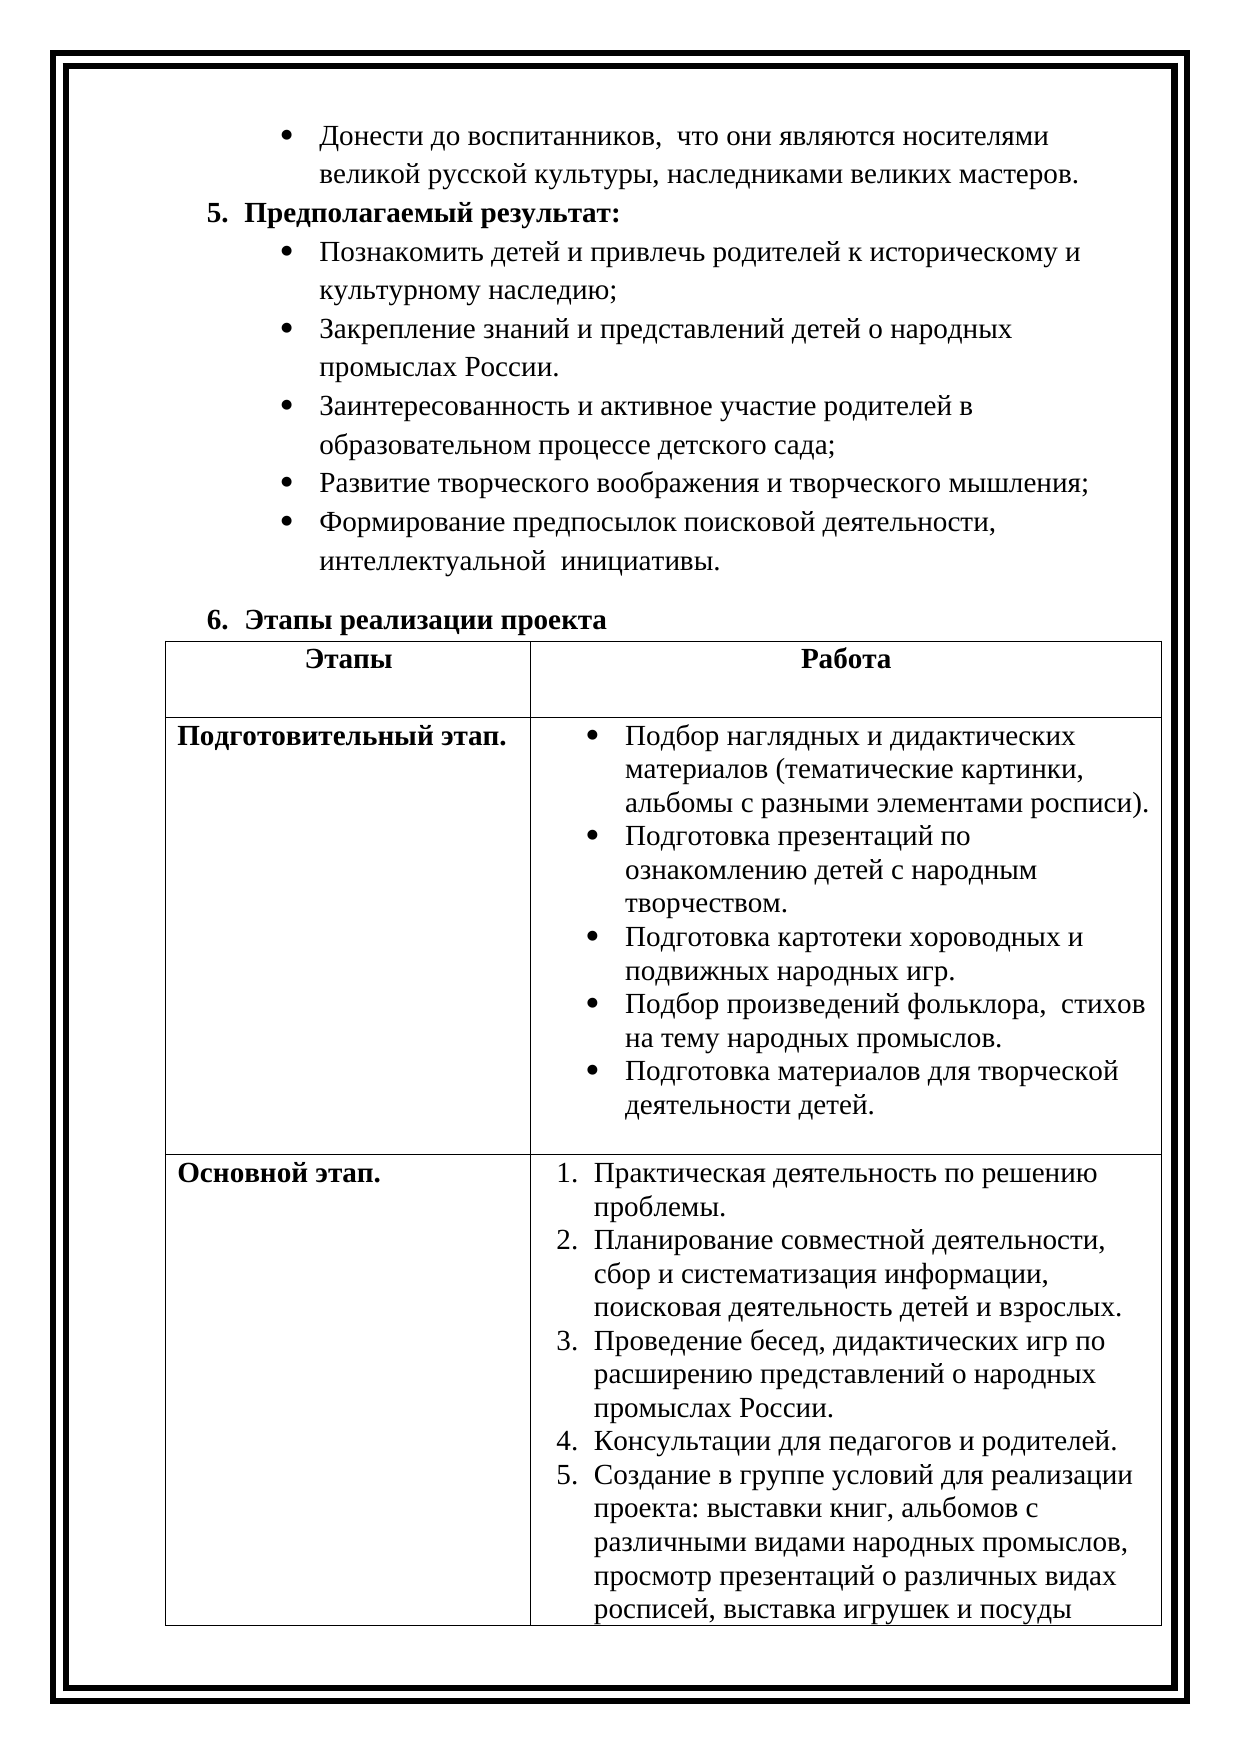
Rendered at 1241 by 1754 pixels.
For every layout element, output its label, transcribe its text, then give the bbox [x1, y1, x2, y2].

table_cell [531, 1155, 1161, 1625]
list Познакомить детей и привлечь родителей к историческому и культурному наследию; [282, 234, 1152, 306]
table_cell Подготовительный этап. [166, 718, 530, 1154]
subtitle Этапы реализации проекта [207, 602, 1152, 636]
table_cell Подбор наглядных и дидактических материалов (тематические картинки, альбомы с разными элементами росписи). Подготовка презентаций по ознакомлению детей с народным творчеством. Подготовка картотеки хороводных и подвижных народных игр. Подбор произведений фольклора, стихов на тему народных промыслов. Подготовка материалов для творческой деятельности детей. [531, 718, 1161, 1154]
list Заинтересованность и активное участие родителей в образовательном процессе детского сада; [282, 388, 1152, 460]
list Формирование предпосылок поисковой деятельности, интеллектуальной инициативы. [282, 504, 1152, 576]
table_header Работа [531, 642, 1161, 717]
list Донести до воспитанников, что они являются носителями великой русской культуры, наследниками великих мастеров. [282, 118, 1152, 190]
table_cell Основной этап. [166, 1155, 530, 1625]
table_header Этапы [166, 642, 530, 717]
list Предполагаемый результат: [207, 195, 1152, 229]
list Закрепление знаний и представлений детей о народных промыслах России. [282, 311, 1152, 383]
list Развитие творческого воображения и творческого мышления; [282, 465, 1152, 499]
